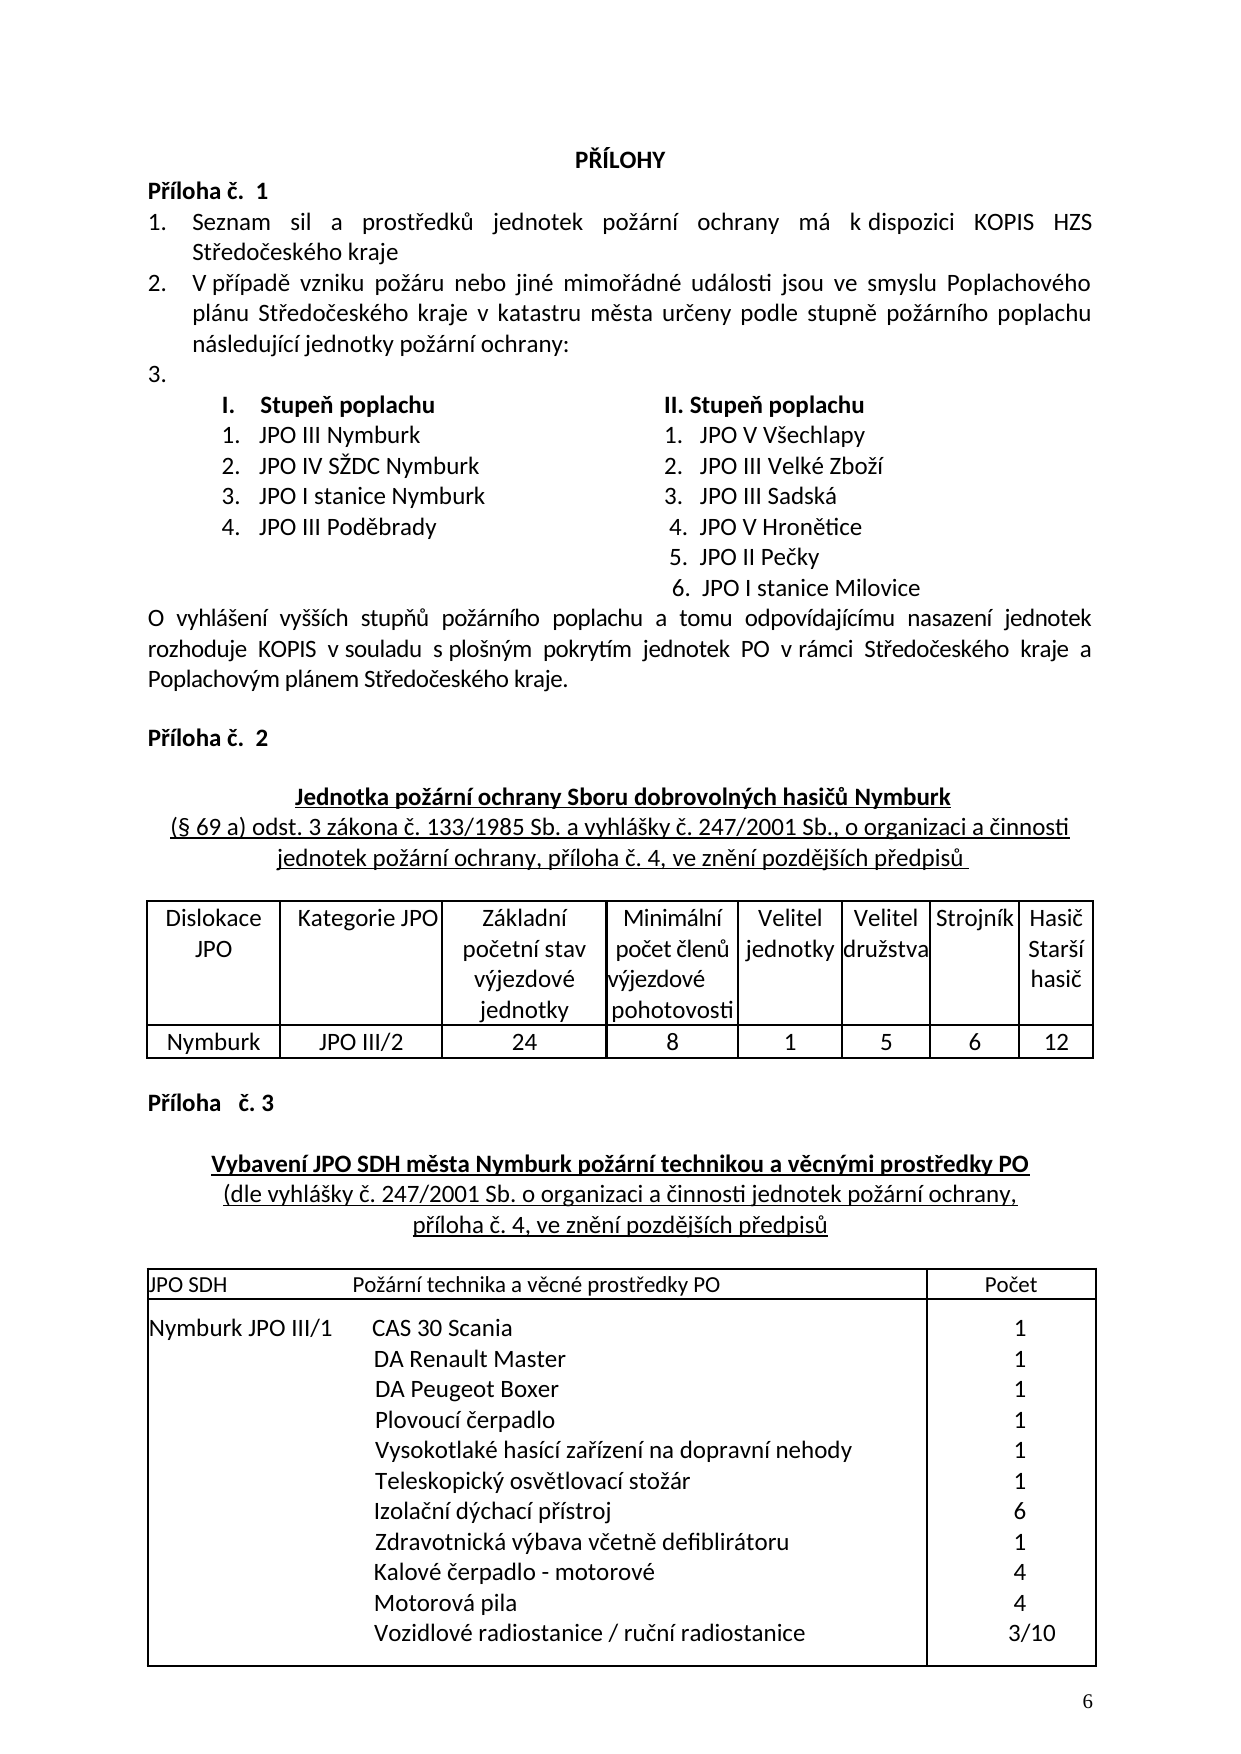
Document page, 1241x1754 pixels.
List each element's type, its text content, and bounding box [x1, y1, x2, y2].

table_header Počet [928, 1270, 1095, 1298]
table_cell Nymburk JPO III/1 CAS 30 Scania DA Renault Master DA Peugeot Boxer Plovoucí čerpadlo Vysokotlaké hasící zařízení na dopravní nehody Teleskopický osvětlovací stožár Izolační dýchací přístroj Zdravotnická výbava včetně defiblirátoru Kalové čerpadlo - motorové Motorová pila Vozidlové radiostanice / ruční radiostanice [149, 1300, 926, 1664]
table_header Minimální počet členů výjezdové pohotovosti [608, 902, 737, 1024]
table_header Kategorie JPO [281, 902, 441, 1024]
text (dle vyhlášky č. 247/2001 Sb. o organizaci a činnosti jednotek požární ochrany, [148, 1179, 1092, 1209]
table_cell 12 [1020, 1026, 1092, 1057]
table_cell 1 1 1 1 1 1 6 1 4 4 3/10 [928, 1300, 1095, 1664]
table_header Velitel družstva [843, 902, 929, 1024]
list V případě vzniku požáru nebo jiné mimořádné události jsou ve smyslu Poplachového plánu Středočeského kraje v katastru města určeny podle stupně požárního poplachu následující jednotky požární ochrany: [148, 267, 1092, 358]
list Stupeň poplachu II. Stupeň poplachu [222, 389, 1092, 419]
list Seznam sil a prostředků jednotek požární ochrany má k dispozici KOPIS HZS Středočeského kraje [148, 206, 1092, 267]
table_cell 8 [608, 1026, 737, 1057]
text 5. JPO II Pečky [259, 541, 1092, 572]
list JPO III Poděbrady 4. JPO V Hronětice [221, 511, 1092, 541]
table_header Velitel jednotky [739, 902, 841, 1024]
table_cell 5 [843, 1026, 929, 1057]
text Vybavení JPO SDH města Nymburk požární technikou a věcnými prostředky PO [148, 1148, 1092, 1179]
table_cell Nymburk [148, 1026, 279, 1057]
text Příloha č. 3 [148, 1087, 1092, 1118]
list JPO IV SŽDC Nymburk 2. JPO III Velké Zboží [221, 450, 1092, 480]
text 6. JPO I stanice Milovice [259, 572, 1092, 602]
table_header Hasič Starší hasič [1020, 902, 1092, 1024]
text O vyhlášení vyšších stupňů požárního poplachu a tomu odpovídajícímu nasazení jednotek rozhoduje KOPIS v souladu s plošným pokrytím jednotek PO v rámci Středočeského kraje a Poplachovým plánem Středočeského kraje. [148, 602, 1092, 694]
table_header Základní početní stav výjezdové jednotky [443, 902, 605, 1024]
table_header Dislokace JPO [148, 902, 279, 1024]
text Jednotka požární ochrany Sboru dobrovolných hasičů Nymburk (§ ) odst. 3 zákona č. 133/1985 Sb. a vyhlášky č. 247/2001 Sb., o organizaci a činnosti jednotek požární ochrany, příloha č. 4, ve znění pozdějších předpisů [148, 781, 1092, 872]
table_cell 6 [931, 1026, 1018, 1057]
list JPO I stanice Nymburk 3. JPO III Sadská [221, 480, 1092, 511]
list JPO III Nymburk 1. JPO V Všechlapy [221, 419, 1092, 450]
table_cell 24 [443, 1026, 605, 1057]
table_cell JPO III/2 [281, 1026, 441, 1057]
text Příloha č. 1 [148, 175, 1092, 206]
text PŘÍLOHY [148, 145, 1092, 175]
table_header Strojník [931, 902, 1018, 1024]
table_cell 1 [739, 1026, 841, 1057]
table_header JPO SDH Požární technika a věcné prostředky PO [149, 1270, 926, 1298]
text příloha č. 4, ve znění pozdějších předpisů [148, 1209, 1092, 1240]
text Příloha č. 2 [148, 722, 1092, 753]
